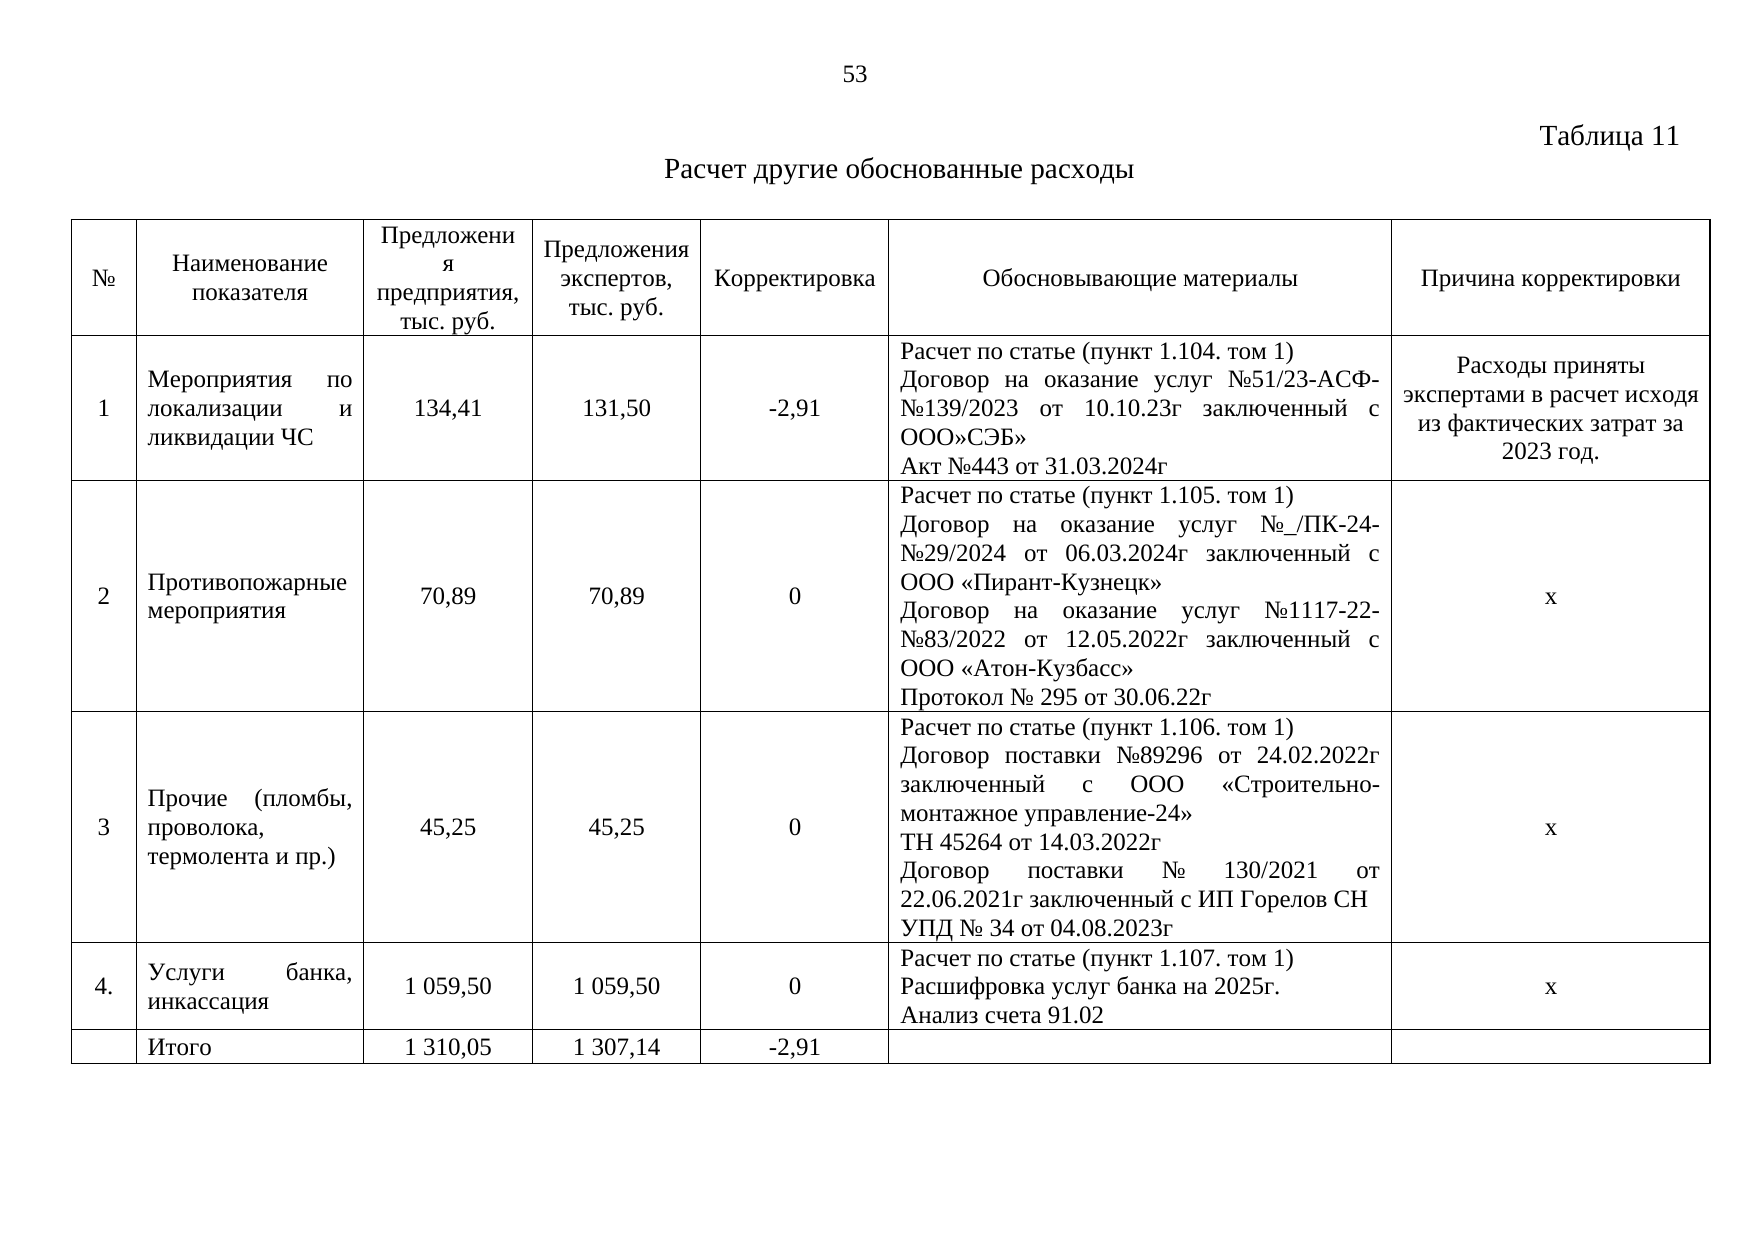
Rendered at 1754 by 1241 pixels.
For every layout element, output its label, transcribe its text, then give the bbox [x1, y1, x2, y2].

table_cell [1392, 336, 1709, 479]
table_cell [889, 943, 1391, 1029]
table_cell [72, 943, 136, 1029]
text Таблица 11 [29, 118, 1680, 152]
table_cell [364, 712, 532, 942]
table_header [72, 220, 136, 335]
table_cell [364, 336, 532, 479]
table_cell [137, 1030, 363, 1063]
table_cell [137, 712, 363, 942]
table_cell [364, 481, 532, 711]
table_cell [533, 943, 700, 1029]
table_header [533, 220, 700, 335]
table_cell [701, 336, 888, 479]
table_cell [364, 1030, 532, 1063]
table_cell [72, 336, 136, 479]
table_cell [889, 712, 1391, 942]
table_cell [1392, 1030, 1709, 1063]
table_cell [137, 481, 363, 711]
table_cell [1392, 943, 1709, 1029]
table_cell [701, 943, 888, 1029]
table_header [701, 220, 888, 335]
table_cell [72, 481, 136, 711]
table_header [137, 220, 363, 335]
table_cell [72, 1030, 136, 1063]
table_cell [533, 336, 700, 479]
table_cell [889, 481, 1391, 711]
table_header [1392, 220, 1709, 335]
text Расчет другие обоснованные расходы [29, 152, 1680, 185]
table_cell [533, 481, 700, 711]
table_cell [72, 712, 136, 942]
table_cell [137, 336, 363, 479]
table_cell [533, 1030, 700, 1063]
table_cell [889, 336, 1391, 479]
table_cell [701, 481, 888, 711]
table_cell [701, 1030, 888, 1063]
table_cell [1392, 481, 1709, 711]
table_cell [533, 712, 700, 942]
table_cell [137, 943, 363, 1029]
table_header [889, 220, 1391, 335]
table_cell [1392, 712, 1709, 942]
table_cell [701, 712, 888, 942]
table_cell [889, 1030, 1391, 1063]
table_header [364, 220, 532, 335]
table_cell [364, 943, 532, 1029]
